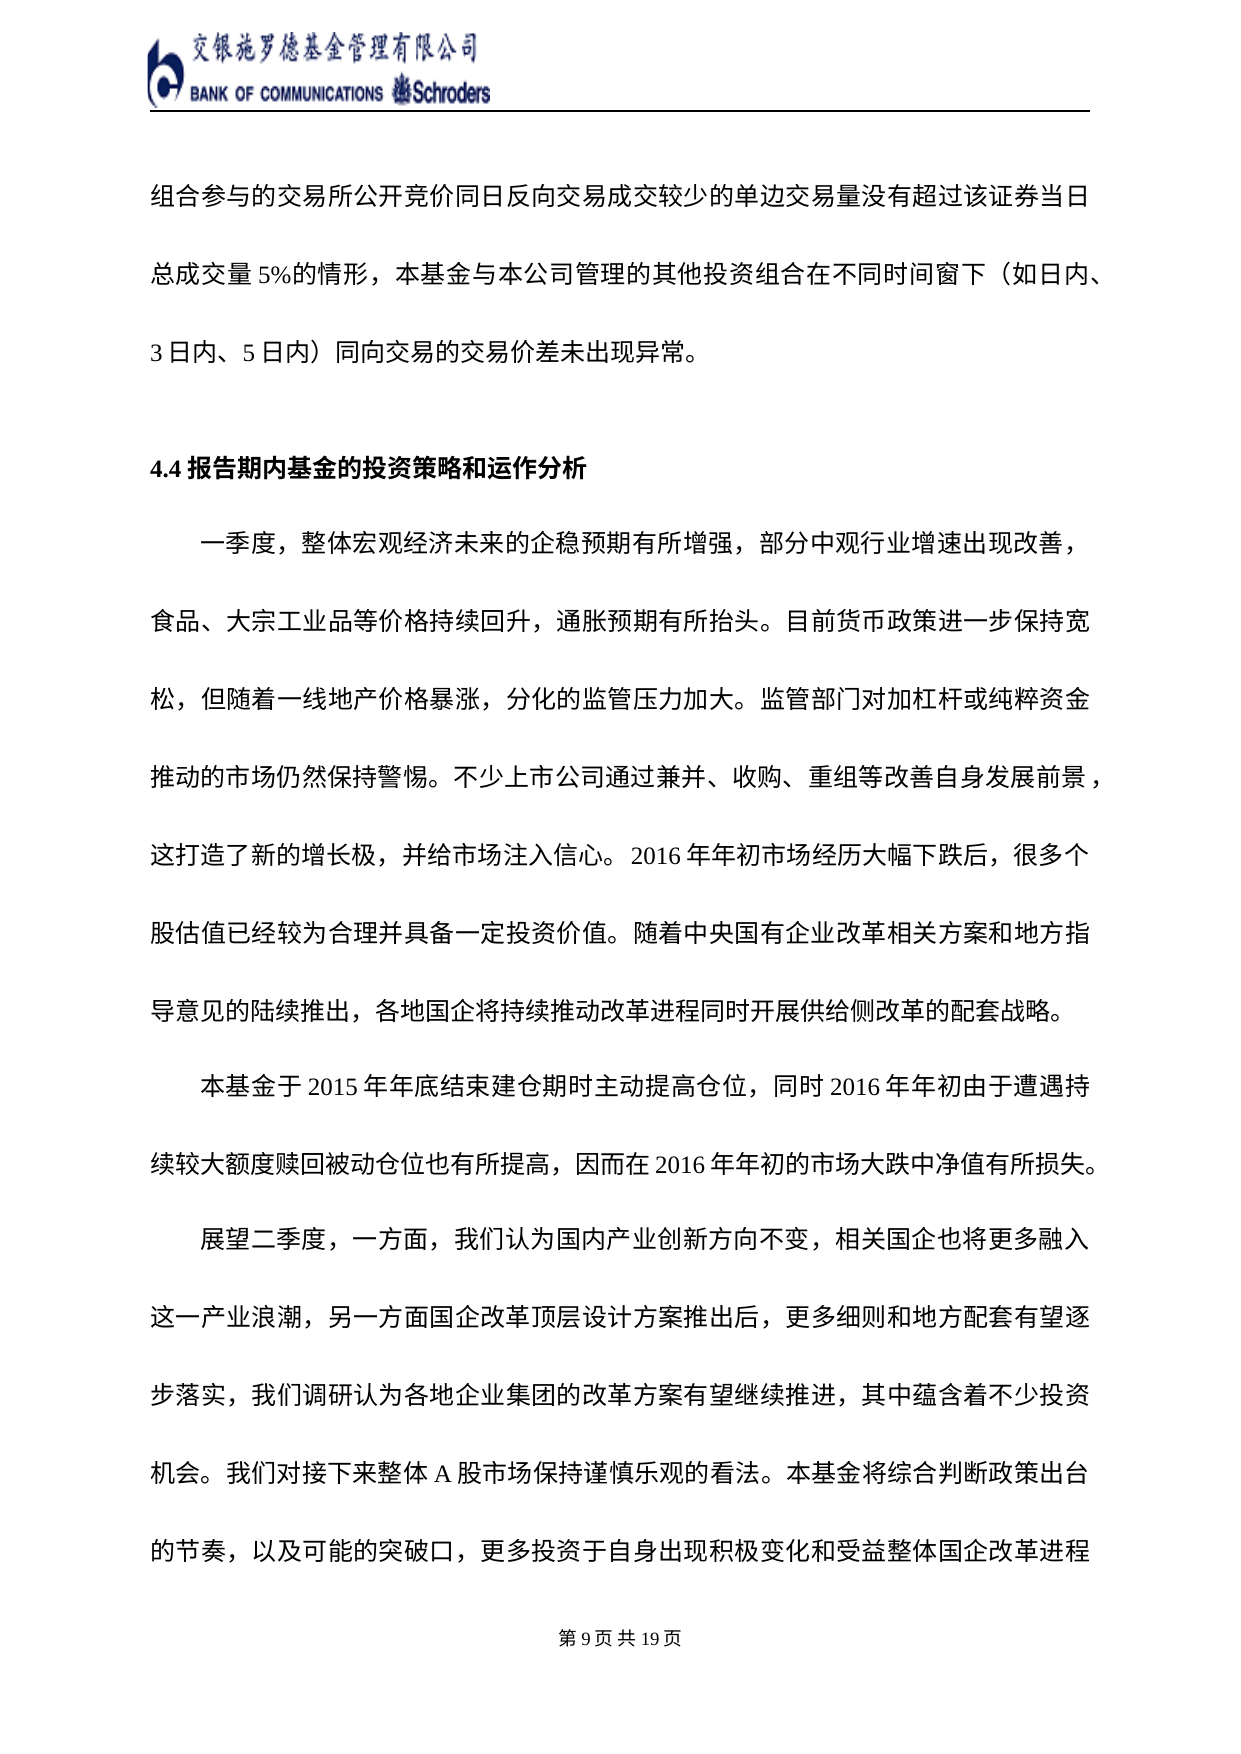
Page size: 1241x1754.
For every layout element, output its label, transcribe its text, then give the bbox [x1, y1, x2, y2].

picture [147, 32, 490, 108]
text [150, 1205, 1090, 1582]
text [150, 162, 1090, 383]
text 一季度，整体宏观经济未来的企稳预期有所增强，部分中观行业增速出现改善，食品、大宗工业品等价格持续回升，通胀预期有所抬头。目前货币政策进一步保持宽松，但随着一线地产价格暴涨，分化的监管压力加大。监管部门对加杠杆或纯粹资金推动的市场仍然保持警惕。不少上市公司通过兼并、收购、重组等改善自身发展前景，这打造了新的增长极，并给市场注入信心。2016年年初市场经历大幅下跌后，很多个股估值已经较为合理并具备一定投资价值。随着中央国有企业改革相关方案和地方指导意见的陆续推出，各地国企将持续推动改革进程同时开展供给侧改革的配套战略。 [150, 509, 1090, 1042]
text 4.4 报告期内基金的投资策略和运作分析 [150, 434, 1090, 499]
text 本基金于2015年年底结束建仓期时主动提高仓位，同时2016年年初由于遭遇持续较大额度赎回被动仓位也有所提高，因而在2016年年初的市场大跌中净值有所损失。 [150, 1052, 1090, 1195]
